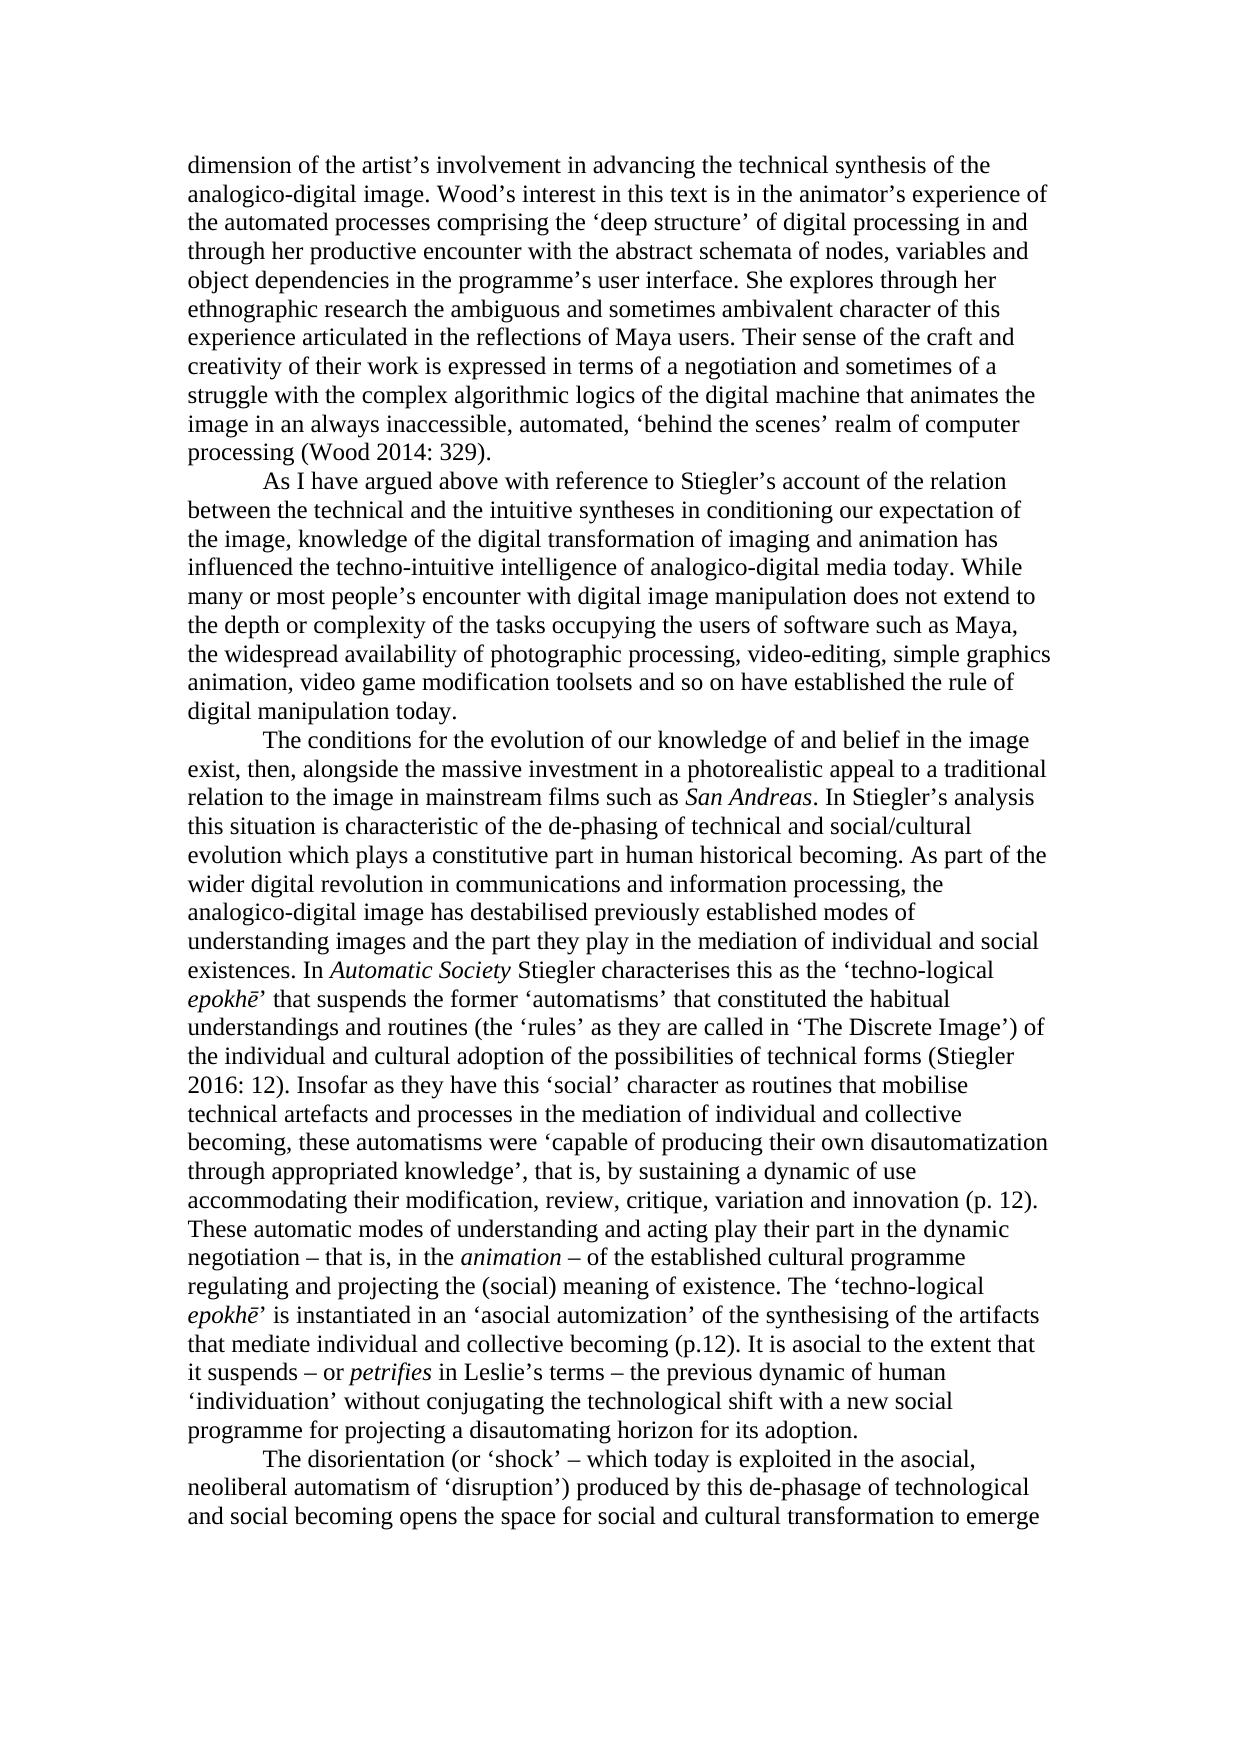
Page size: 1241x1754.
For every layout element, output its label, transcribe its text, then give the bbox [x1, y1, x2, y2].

text As I have argued above with reference to Stiegler’s account of the relation between the technical and the intuitive syntheses in conditioning our expectation of the image, knowledge of the digital transformation of imaging and animation has influenced the techno-intuitive intelligence of analogico-digital media today. While many or most people’s encounter with digital image manipulation does not extend to the depth or complexity of the tasks occupying the users of software such as Maya, the widespread availability of photographic processing, video-editing, simple graphics animation, video game modification toolsets and so on have established the rule of digital manipulation today. [187, 466, 1053, 725]
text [187, 150, 1053, 466]
text The conditions for the evolution of our knowledge of and belief in the image exist, then, alongside the massive investment in a photorealistic appeal to a traditional relation to the image in mainstream films such as San Andreas. In Stiegler’s analysis this situation is characteristic of the de-phasing of technical and social/cultural evolution which plays a constitutive part in human historical becoming. As part of the wider digital revolution in communications and information processing, the analogico-digital image has destabilised previously established modes of understanding images and the part they play in the mediation of individual and social existences. In Automatic Society Stiegler characterises this as the ‘techno-logical epokhē’ that suspends the former ‘automatisms’ that constituted the habitual understandings and routines (the ‘rules’ as they are called in ‘The Discrete Image’) of the individual and cultural adoption of the possibilities of technical forms (Stiegler 2016: 12). Insofar as they have this ‘social’ character as routines that mobilise technical artefacts and processes in the mediation of individual and collective becoming, these automatisms were ‘capable of producing their own disautomatization through appropriated knowledge’, that is, by sustaining a dynamic of use accommodating their modification, review, critique, variation and innovation (p. 12). These automatic modes of understanding and acting play their part in the dynamic negotiation – that is, in the animation – of the established cultural programme regulating and projecting the (social) meaning of existence. The ‘techno-logical epokhē’ is instantiated in an ‘asocial automization’ of the synthesising of the artifacts that mediate individual and collective becoming (p.12). It is asocial to the extent that it suspends – or petrifies in Leslie’s terms – the previous dynamic of human ‘individuation’ without conjugating the technological shift with a new social programme for projecting a disautomating horizon for its adoption. [187, 725, 1053, 1444]
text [187, 1444, 1053, 1530]
